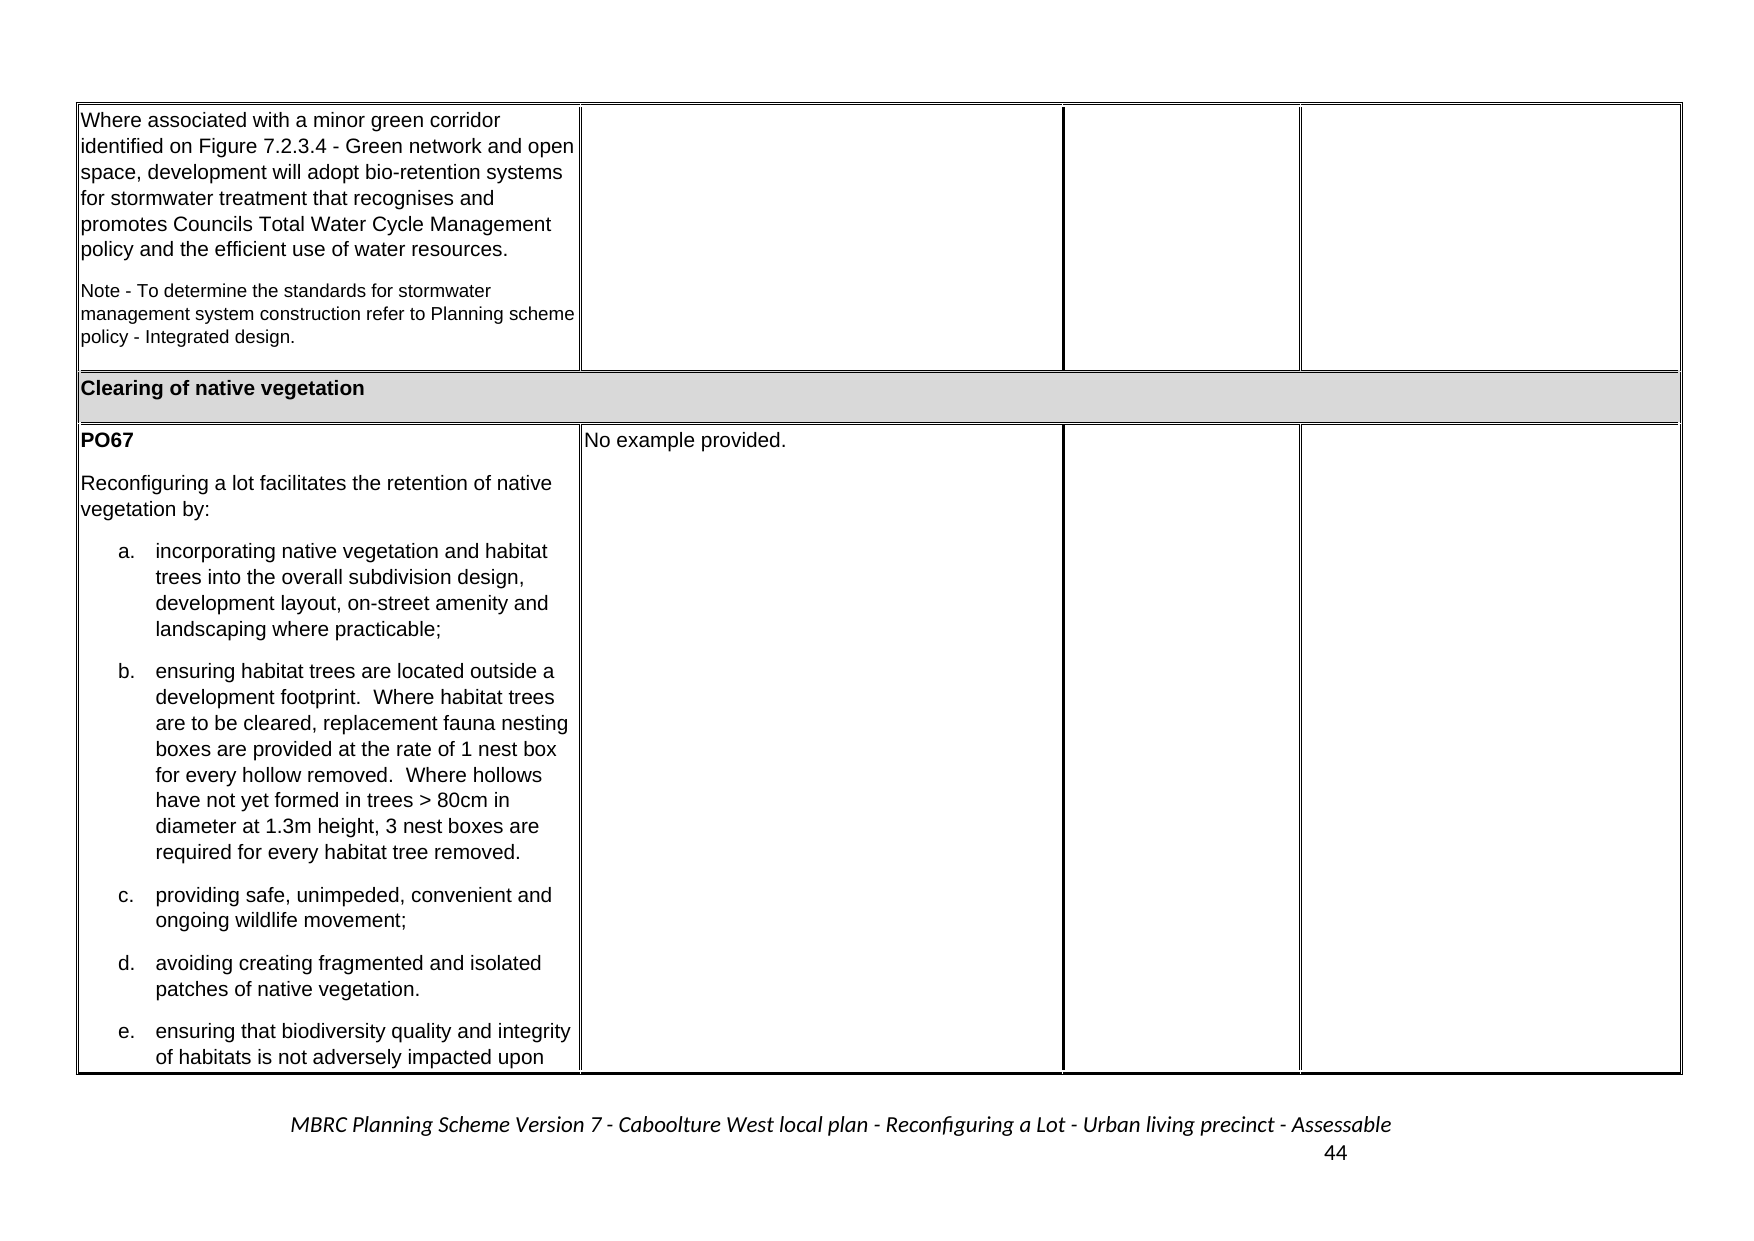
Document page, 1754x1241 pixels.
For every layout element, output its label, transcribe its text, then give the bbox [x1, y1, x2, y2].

table_cell [1063, 425, 1301, 1072]
table_cell [1301, 105, 1680, 370]
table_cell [79, 105, 581, 370]
table_cell [1063, 105, 1301, 370]
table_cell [77, 422, 581, 1072]
table_cell Clearing of native vegetation [77, 370, 1681, 422]
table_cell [581, 425, 1063, 1072]
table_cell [581, 103, 1063, 370]
table_cell [1301, 422, 1681, 1072]
